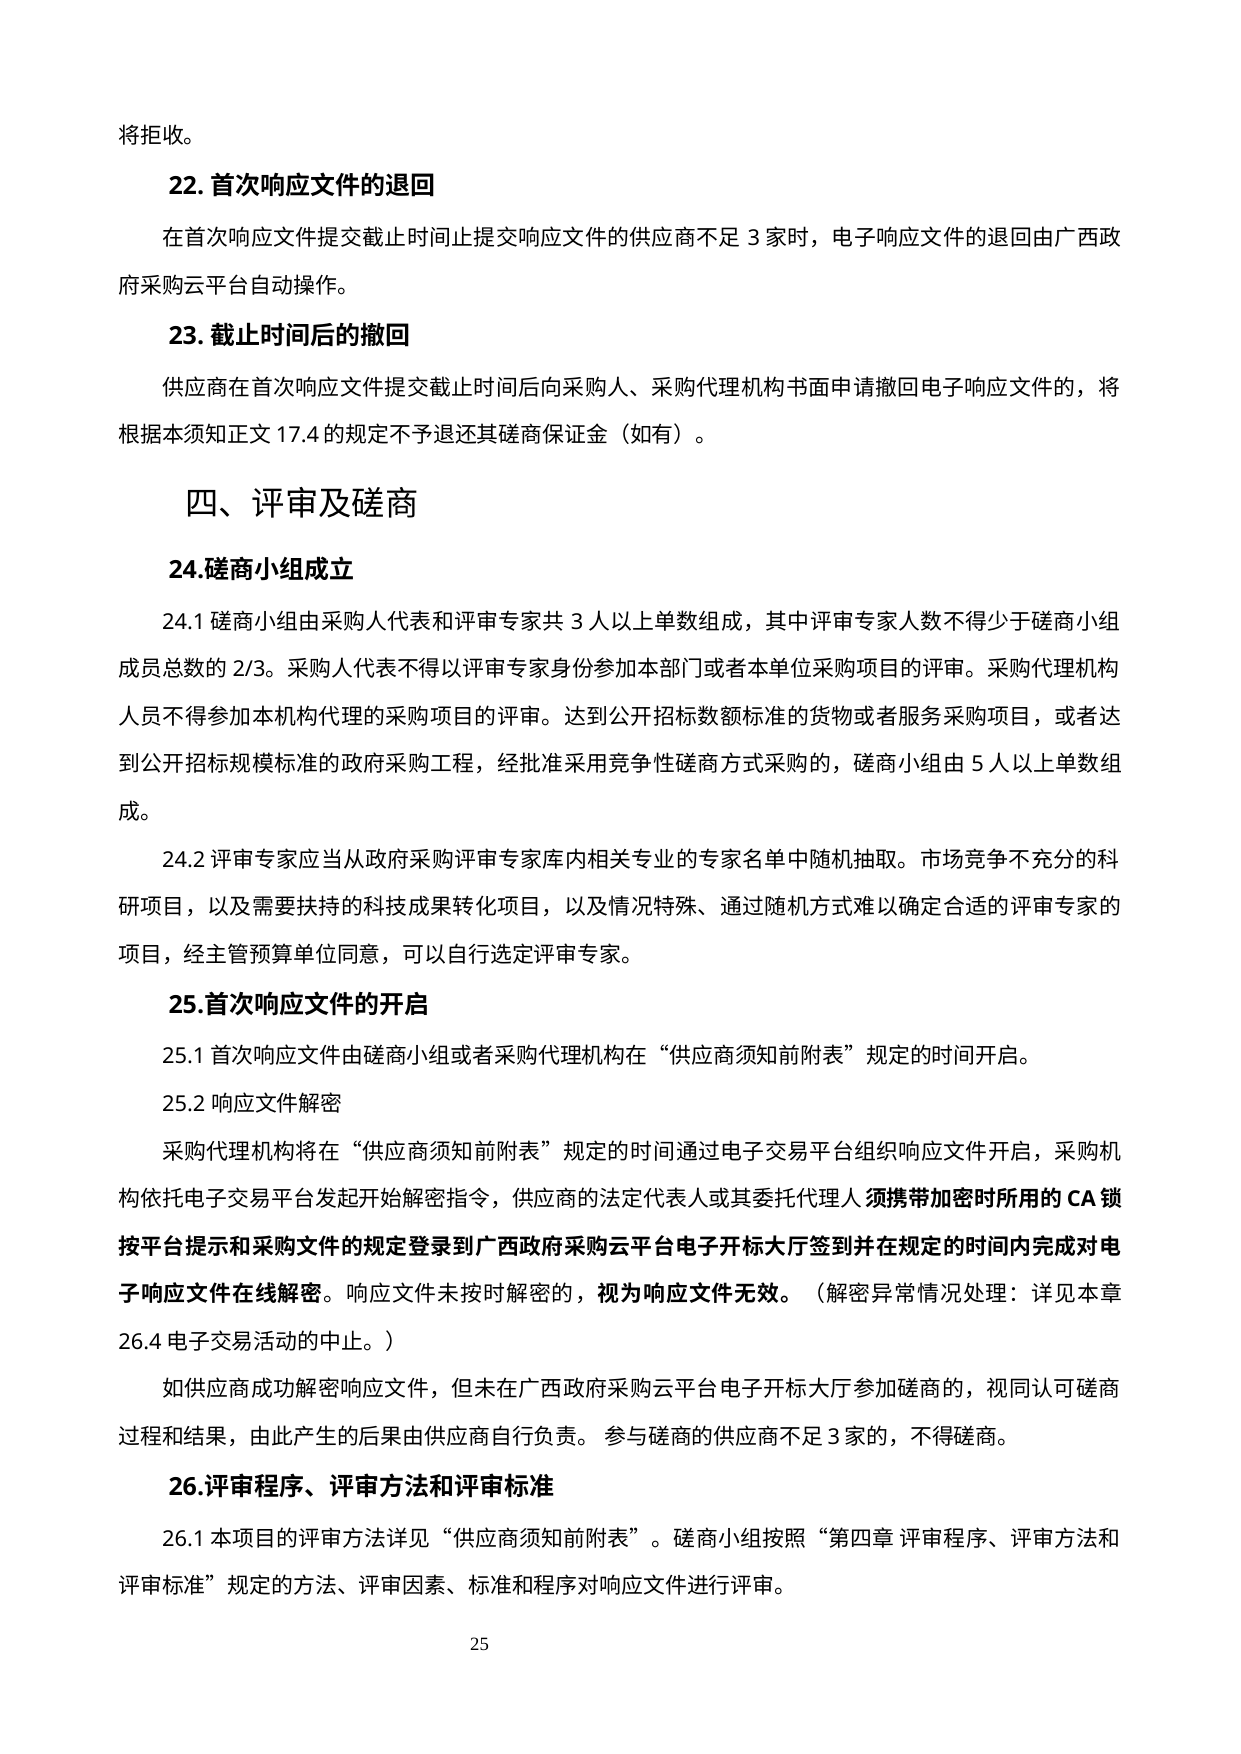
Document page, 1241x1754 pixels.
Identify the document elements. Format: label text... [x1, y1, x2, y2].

text 25.2 响应文件解密 [118, 1086, 1122, 1118]
text 25.首次响应文件的开启 [118, 984, 1122, 1020]
text 26.评审程序、评审方法和评审标准 [118, 1467, 1122, 1503]
text 25.1首次响应文件由磋商小组或者采购代理机构在“供应商须知前附表”规定的时间开启。 [118, 1038, 1122, 1070]
text 采购代理机构将在“供应商须知前附表”规定的时间通过电子交易平台组织响应文件开启，采购机构依托电子交易平台发起开始解密指令，供应商的法定代表人或其委托代理人须携带加密时所用的CA锁按平台提示和采购文件的规定登录到广西政府采购云平台电子开标大厅签到并在规定的时间内完成对电子响应文件在线解密。响应文件未按时解密的，视为响应文件无效。（解密异常情况处理：详见本章26.4电子交易活动的中止。） [118, 1134, 1122, 1356]
text 24.磋商小组成立 [118, 549, 1122, 586]
text 在首次响应文件提交截止时间止提交响应文件的供应商不足3家时，电子响应文件的退回由广西政府采购云平台自动操作。 [118, 220, 1122, 299]
text 26.1本项目的评审方法详见“供应商须知前附表”。磋商小组按照“第四章 评审程序、评审方法和评审标准”规定的方法、评审因素、标准和程序对响应文件进行评审。 [118, 1521, 1122, 1600]
text 如供应商成功解密响应文件，但未在广西政府采购云平台电子开标大厅参加磋商的，视同认可磋商过程和结果，由此产生的后果由供应商自行负责。 参与磋商的供应商不足3家的，不得磋商。 [118, 1371, 1122, 1451]
text 供应商在首次响应文件提交截止时间后向采购人、采购代理机构书面申请撤回电子响应文件的，将根据本须知正文17.4的规定不予退还其磋商保证金（如有）。 [118, 369, 1122, 449]
text 22. 首次响应文件的退回 [118, 166, 1122, 202]
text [118, 118, 1122, 150]
text 23. 截止时间后的撤回 [118, 315, 1122, 351]
subtitle 四、评审及磋商 [118, 477, 1122, 525]
text 24.2评审专家应当从政府采购评审专家库内相关专业的专家名单中随机抽取。市场竞争不充分的科研项目，以及需要扶持的科技成果转化项目，以及情况特殊、通过随机方式难以确定合适的评审专家的项目，经主管预算单位同意，可以自行选定评审专家。 [118, 842, 1122, 968]
text 24.1磋商小组由采购人代表和评审专家共3人以上单数组成，其中评审专家人数不得少于磋商小组成员总数的2/3。采购人代表不得以评审专家身份参加本部门或者本单位采购项目的评审。采购代理机构人员不得参加本机构代理的采购项目的评审。达到公开招标数额标准的货物或者服务采购项目，或者达到公开招标规模标准的政府采购工程，经批准采用竞争性磋商方式采购的，磋商小组由5人以上单数组成。 [118, 604, 1122, 826]
